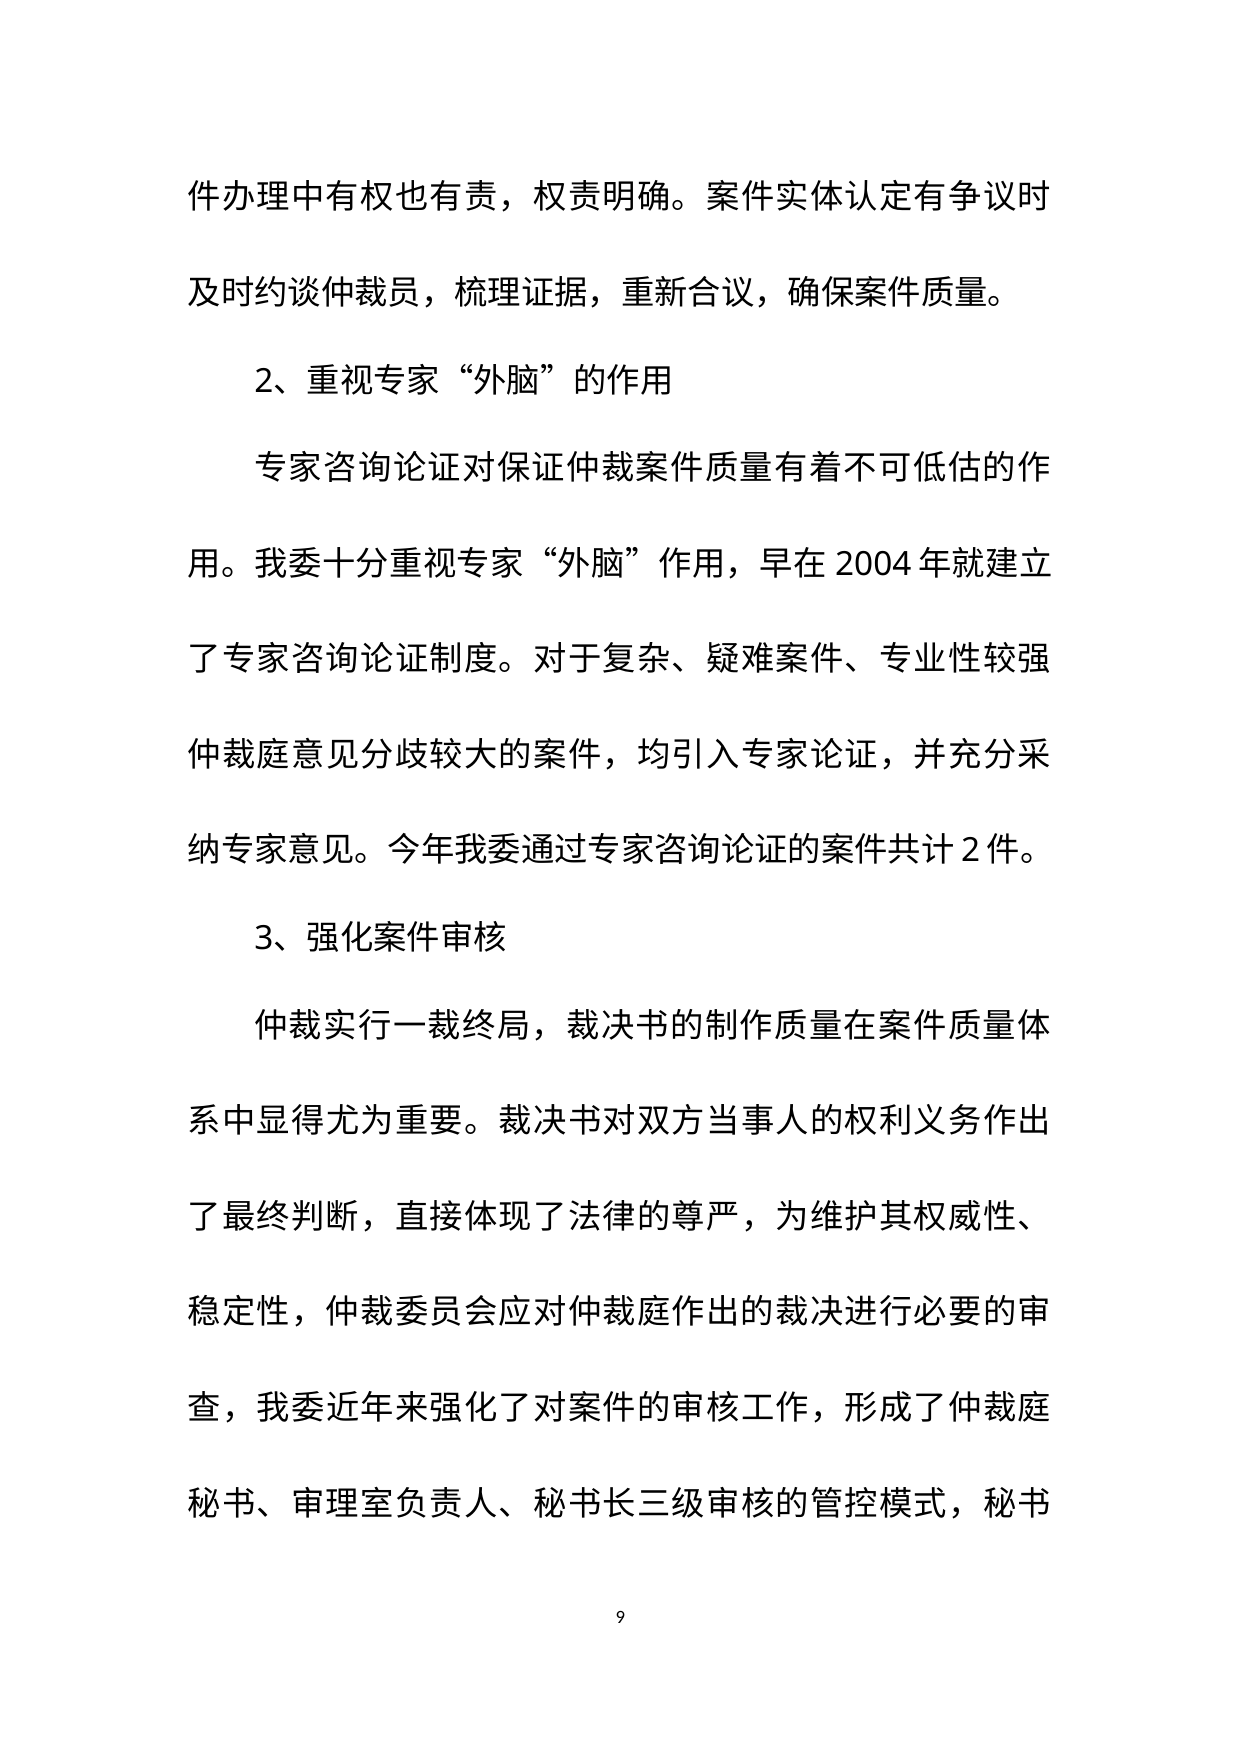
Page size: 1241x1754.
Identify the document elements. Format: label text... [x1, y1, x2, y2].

text 专家咨询论证对保证仲裁案件质量有着不可低估的作用。我委十分重视专家“外脑”作用，早在2004年就建立了专家咨询论证制度。对于复杂、疑难案件、专业性较强、仲裁庭意见分歧较大的案件，均引入专家论证，并充分采纳专家意见。今年我委通过专家咨询论证的案件共计2件。 [187, 433, 1053, 880]
text 2、重视专家“外脑”的作用 [187, 345, 1053, 410]
text 3、强化案件审核 [187, 903, 1053, 968]
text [187, 990, 1053, 1533]
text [187, 162, 1053, 322]
